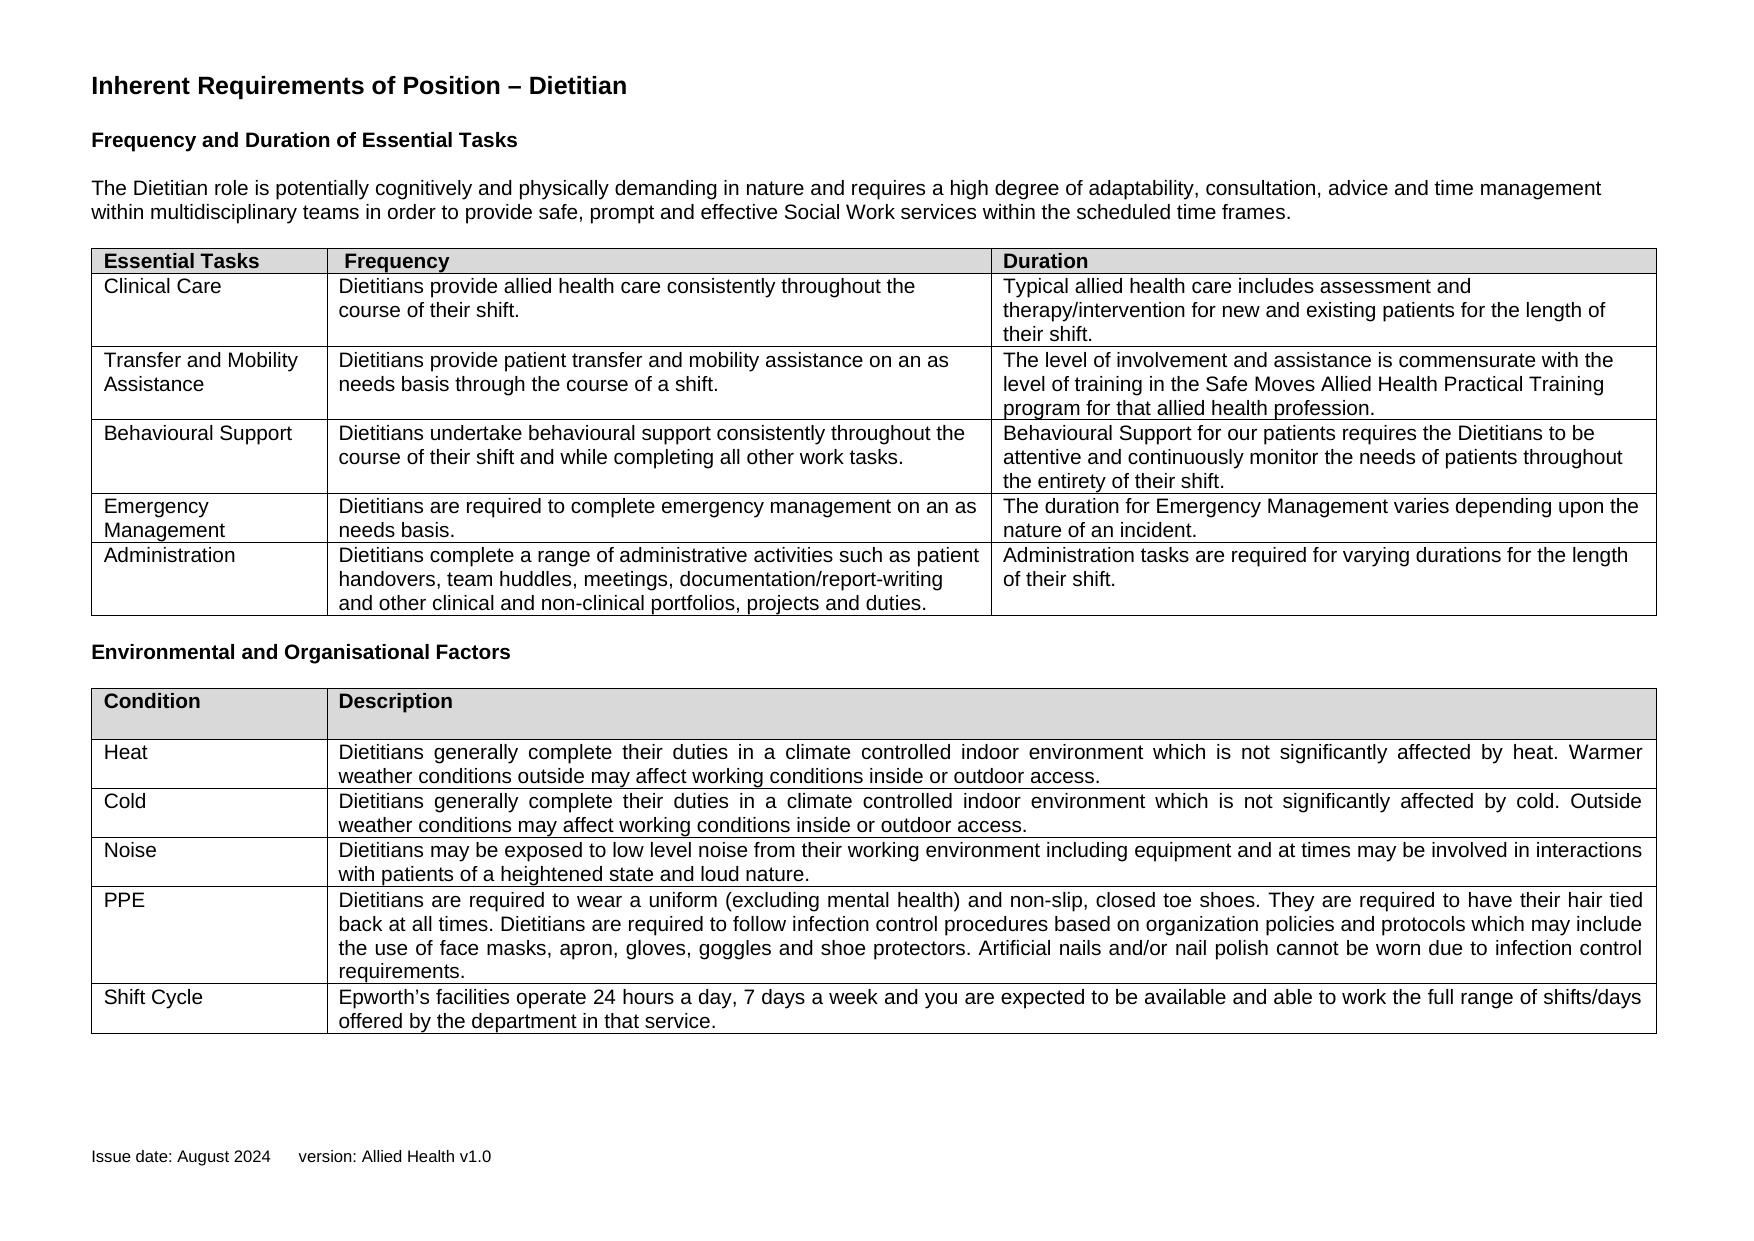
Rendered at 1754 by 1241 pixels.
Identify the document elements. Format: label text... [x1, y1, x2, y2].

table_cell The duration for Emergency Management varies depending upon the nature of an incident. [992, 494, 1656, 542]
table_cell The level of involvement and assistance is commensurate with the level of training in the Safe Moves Allied Health Practical Training program for that allied health profession. [992, 347, 1656, 419]
table_header Condition [92, 689, 327, 739]
table_cell PPE [92, 887, 327, 983]
table_cell Administration [92, 543, 327, 615]
table_cell Epworth’s facilities operate 24 hours a day, 7 days a week and you are expected to be available and able to work the full range of shifts/days offered by the department in that service. [328, 984, 1656, 1032]
text Environmental and Organisational Factors [91, 640, 1604, 664]
table_header Duration [992, 249, 1656, 273]
table_cell Emergency Management [92, 494, 327, 542]
table_cell Dietitians undertake behavioural support consistently throughout the course of their shift and while completing all other work tasks. [328, 420, 991, 492]
table_cell Behavioural Support for our patients requires the Dietitians to be attentive and continuously monitor the needs of patients throughout the entirety of their shift. [992, 420, 1656, 492]
table_cell Dietitians generally complete their duties in a climate controlled indoor environment which is not significantly affected by heat. Warmer weather conditions outside may affect working conditions inside or outdoor access. [328, 740, 1656, 788]
table_cell Dietitians provide patient transfer and mobility assistance on an as needs basis through the course of a shift. [328, 347, 991, 419]
text Frequency and Duration of Essential Tasks [91, 128, 1606, 152]
table_cell Administration tasks are required for varying durations for the length of their shift. [992, 543, 1656, 615]
table_cell Noise [92, 838, 327, 886]
table_cell Typical allied health care includes assessment and therapy/intervention for new and existing patients for the length of their shift. [992, 274, 1656, 346]
table_cell Transfer and Mobility Assistance [92, 347, 327, 419]
table_cell Dietitians generally complete their duties in a climate controlled indoor environment which is not significantly affected by cold. Outside weather conditions may affect working conditions inside or outdoor access. [328, 789, 1656, 837]
text The Dietitian role is potentially cognitively and physically demanding in nature and requires a high degree of adaptability, consultation, advice and time management within multidisciplinary teams in order to provide safe, prompt and effective Social Work services within the scheduled time frames. [91, 176, 1604, 224]
table_cell Clinical Care [92, 274, 327, 346]
table_header Essential Tasks [92, 249, 327, 273]
table_header Description [328, 689, 1656, 739]
table_cell Dietitians may be exposed to low level noise from their working environment including equipment and at times may be involved in interactions with patients of a heightened state and loud nature. [328, 838, 1656, 886]
table_cell Shift Cycle [92, 984, 327, 1032]
table_cell Heat [92, 740, 327, 788]
table_cell Dietitians are required to wear a uniform (excluding mental health) and non-slip, closed toe shoes. They are required to have their hair tied back at all times. Dietitians are required to follow infection control procedures based on organization policies and protocols which may include the use of face masks, apron, gloves, goggles and shoe protectors. Artificial nails and/or nail polish cannot be worn due to infection control requirements. [328, 887, 1656, 983]
table_cell Dietitians complete a range of administrative activities such as patient handovers, team huddles, meetings, documentation/report-writing and other clinical and non-clinical portfolios, projects and duties. [328, 543, 991, 615]
table_cell Dietitians provide allied health care consistently throughout the course of their shift. [328, 274, 991, 346]
table_cell Dietitians are required to complete emergency management on an as needs basis. [328, 494, 991, 542]
table_cell Behavioural Support [92, 420, 327, 492]
table_cell Cold [92, 789, 327, 837]
table_header Frequency [328, 249, 991, 273]
